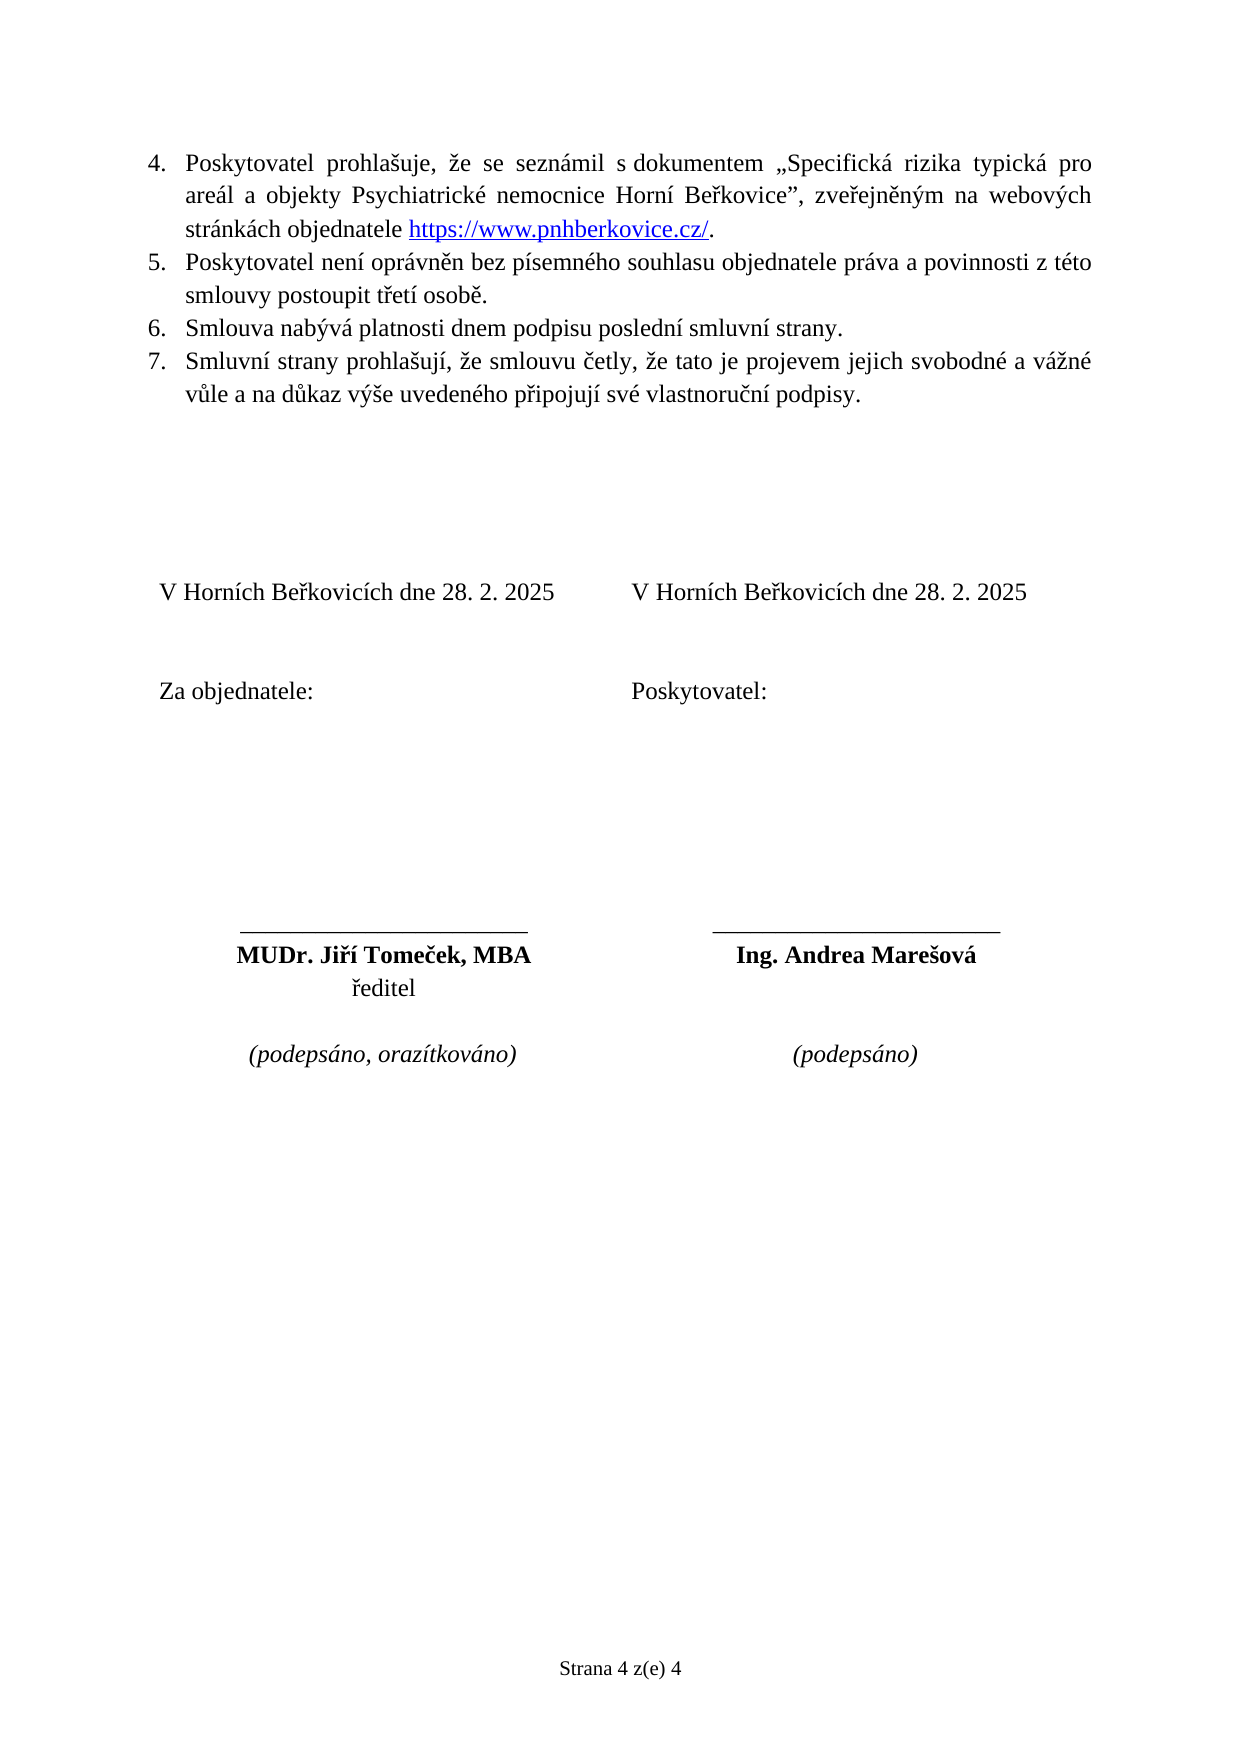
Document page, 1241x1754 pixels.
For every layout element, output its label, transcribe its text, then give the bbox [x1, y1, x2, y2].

list Smlouva nabývá platnosti dnem podpisu poslední smluvní strany. [148, 313, 1093, 341]
list Poskytovatel není oprávněn bez písemného souhlasu objednatele práva a povinnosti z této smlouvy postoupit třetí osobě. [148, 247, 1093, 308]
table_header V Horních Beřkovicích dne 28. 2. 2025 [620, 577, 1093, 610]
table_cell _______________________ Ing. Andrea Marešová (podepsáno) [620, 709, 1093, 1072]
list Poskytovatel prohlašuje, že se seznámil s dokumentem „Specifická rizika typická pro areál a objekty Psychiatrické nemocnice Horní Beřkovice”, zveřejněným na webových stránkách objednatele https://www.pnhberkovice.cz/. [148, 148, 1093, 242]
list Smluvní strany prohlašují, že smlouvu četly, že tato je projevem jejich svobodné a vážné vůle a na důkaz výše uvedeného připojují své vlastnoruční podpisy. [148, 346, 1093, 407]
table_cell _______________________ MUDr. Jiří Tomeček, MBA ředitel (podepsáno, orazítkováno) [148, 709, 620, 1072]
table_cell Poskytovatel: [620, 610, 1093, 709]
table_header V Horních Beřkovicích dne 28. 2. 2025 [148, 577, 620, 610]
table_cell Za objednatele: [148, 610, 620, 709]
